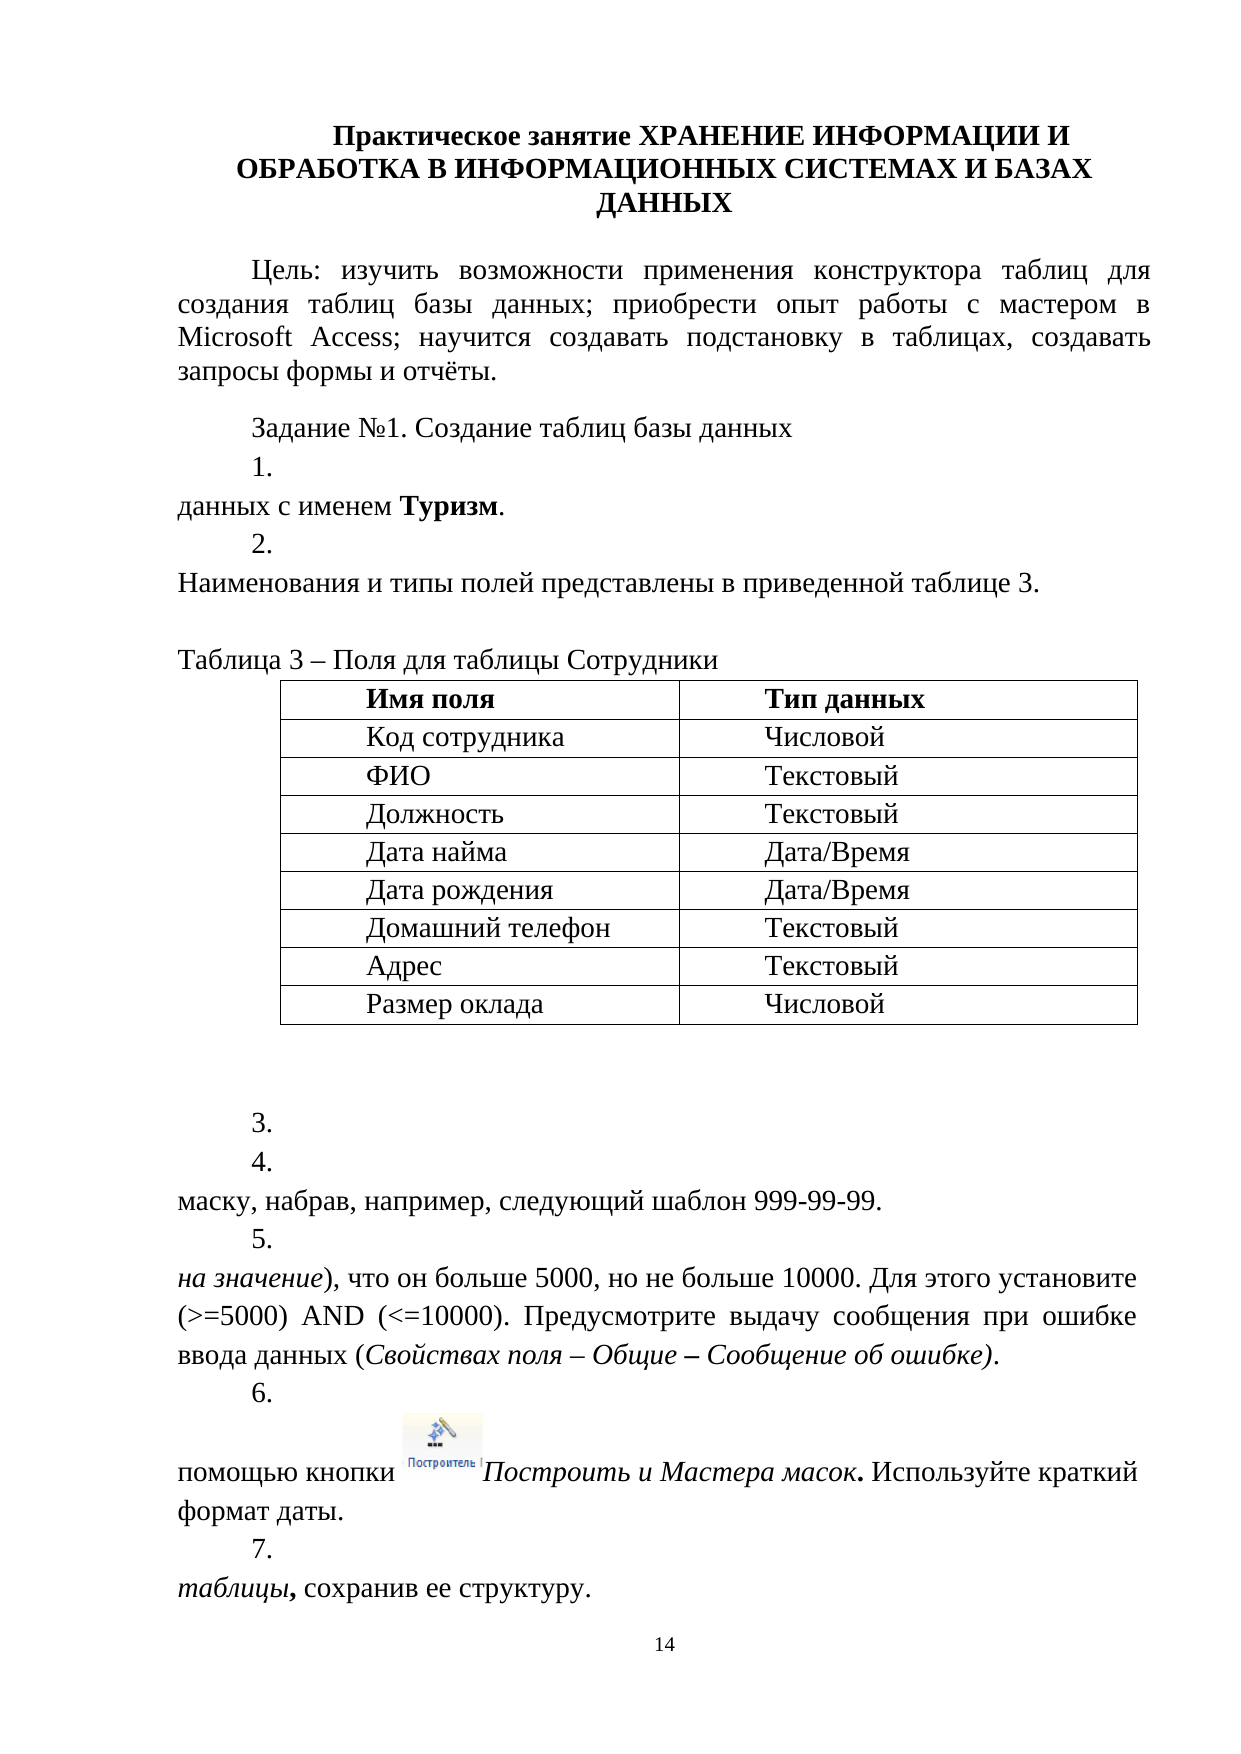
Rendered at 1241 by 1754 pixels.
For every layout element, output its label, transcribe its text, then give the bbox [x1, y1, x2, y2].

picture [402, 1413, 483, 1482]
table_cell Текстовый [680, 796, 1137, 833]
text Таблица 3 – Поля для таблицы Сотрудники [177, 642, 1152, 675]
table_cell Дата рождения [281, 872, 679, 909]
table_cell Числовой [680, 986, 1137, 1023]
table_cell Дата/Время [680, 834, 1137, 871]
table_cell Адрес [281, 948, 679, 985]
text Задание №1. Создание таблиц базы данных [177, 411, 968, 444]
table_cell Текстовый [680, 910, 1137, 947]
text Цель: изучить возможности применения конструктора таблиц для создания таблиц базы данных; приобрести опыт работы с мастером в Microsoft Access; научится создавать подстановку в таблицах, создавать запросы формы и отчёты. [177, 252, 1152, 386]
list Создайте Ключевое поле, используя поле Код сотрудника. [177, 1063, 1165, 1139]
table_cell ФИО [281, 758, 679, 795]
table_cell Домашний телефон [281, 910, 679, 947]
list Для поля Домашний телефон в Свойствах поля – Общие задайте маску, набрав, например, следующий шаблон 999-99-99. [177, 1144, 1142, 1216]
table_cell Текстовый [680, 758, 1137, 795]
table_header Тип данных [680, 681, 1137, 718]
list Создайте таблицу Сотрудники (Создание – Конструктор таблиц). Наименования и типы полей представлены в приведенной таблице 3. [177, 526, 1152, 598]
table_header Имя поля [281, 681, 679, 718]
table_cell Должность [281, 796, 679, 833]
table_cell Размер оклада [281, 986, 679, 1023]
subtitle Практическое занятие Хранение информации и обработка в информационных системах и базах данных [177, 118, 1152, 219]
table_cell Код сотрудника [281, 720, 679, 757]
table_cell Текстовый [680, 948, 1137, 985]
table_cell Числовой [680, 720, 1137, 757]
list Перейдите в режим просмотра таблицы командой Режим – Режим таблицы, сохранив ее структуру. [177, 1532, 1138, 1604]
table_cell Дата/Время [680, 872, 1137, 909]
list Установите для Даты рождения и Даты найма маску ввода с помощью кнопки Построить и Мастера масок. Используйте краткий формат даты. [177, 1375, 1138, 1527]
list Запустите Microsoft Access. Создайте в своей папке новую базу данных с именем Туризм. [177, 449, 1152, 521]
table_cell Дата найма [281, 834, 679, 871]
list Для поля Оклад задайте условие (Свойствах поля – Общие – Условие на значение), что он больше 5000, но не больше 10000. Для этого установите (>=5000) AND (<=10000). Предусмотрите выдачу сообщения при ошибке ввода данных (Свойствах поля – Общие – Сообщение об ошибке). [177, 1221, 1138, 1370]
